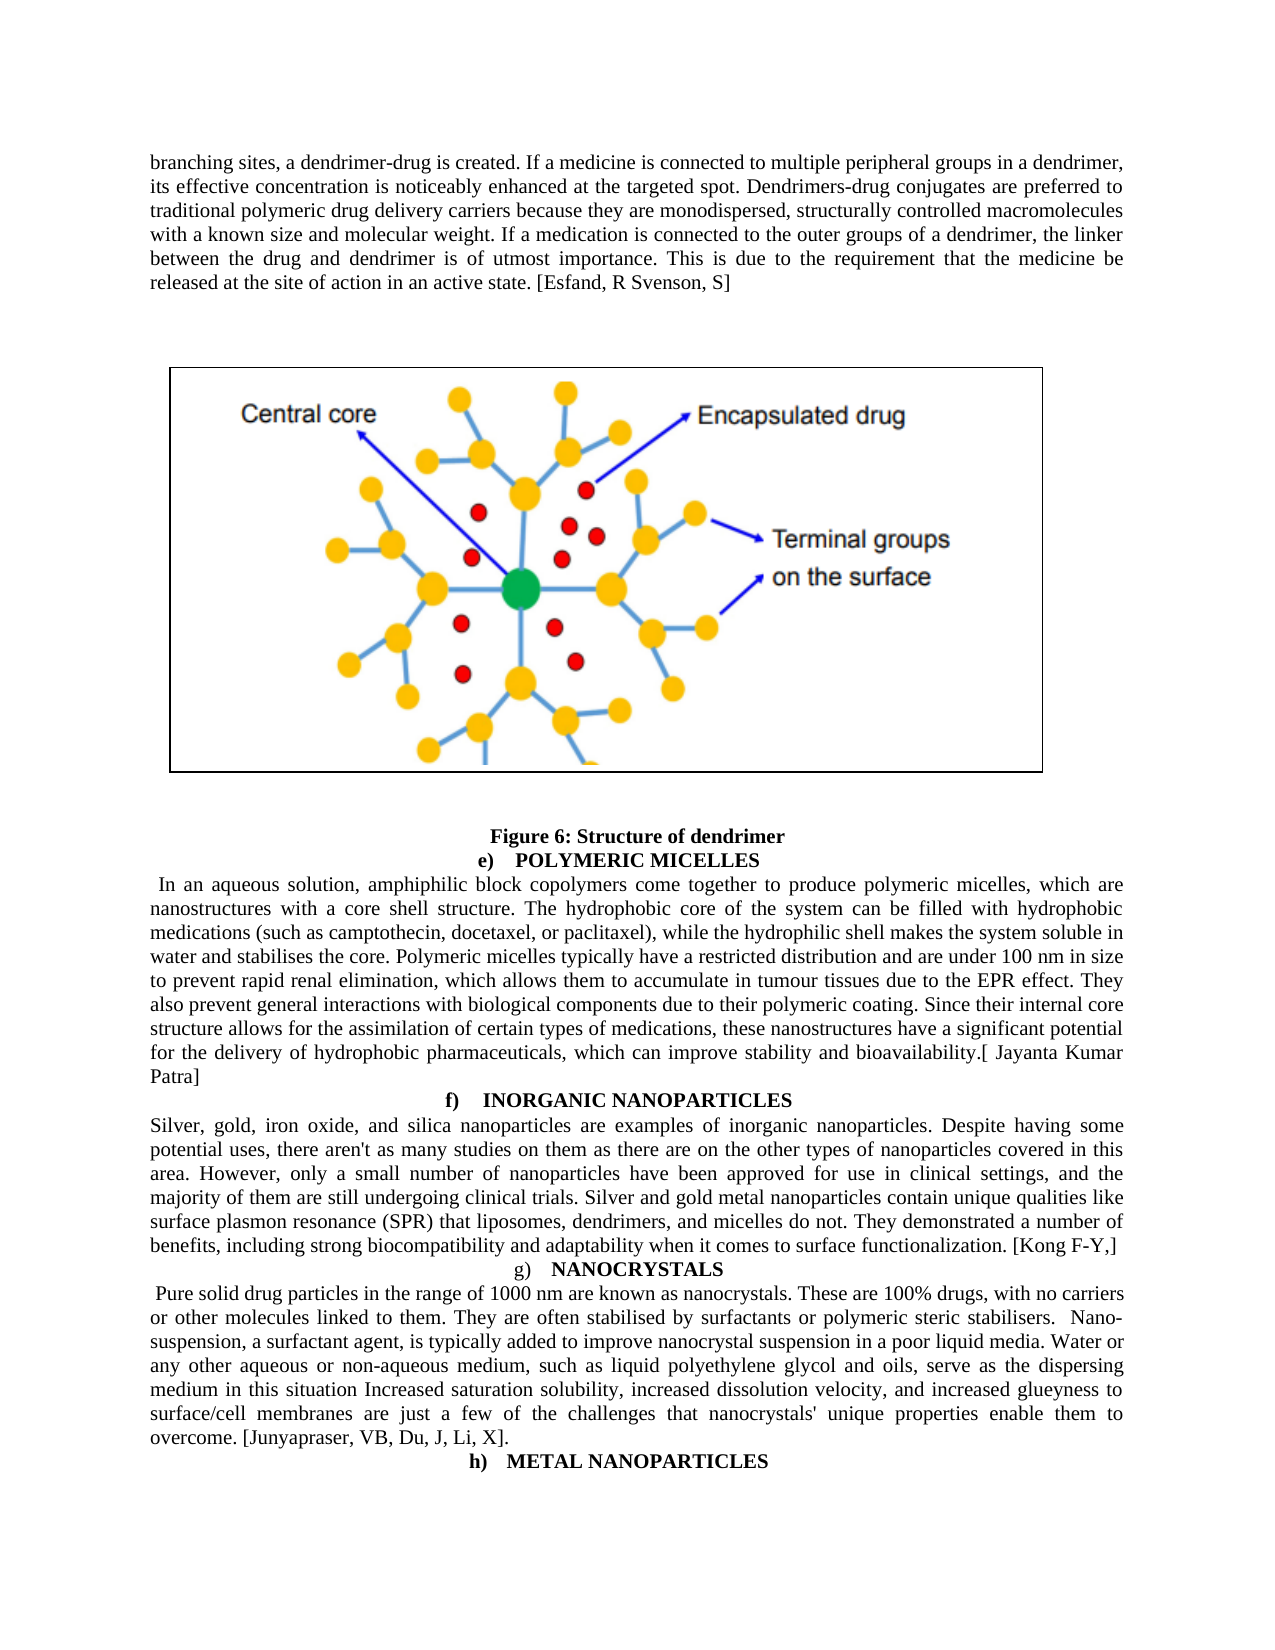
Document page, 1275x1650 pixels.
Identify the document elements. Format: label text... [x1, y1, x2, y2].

list INORGANIC NANOPARTICLES [112, 1088, 1125, 1112]
list NANOCRYSTALS [112, 1257, 1125, 1281]
picture [216, 375, 997, 765]
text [150, 150, 1125, 294]
text Pure solid drug particles in the range of 1000 nm are known as nanocrystals. These are 100% drugs, with no carriers or other molecules linked to them. They are often stabilised by surfactants or polymeric steric stabilisers. Nano-suspension, a surfactant agent, is typically added to improve nanocrystal suspension in a poor liquid media. Water or any other aqueous or non-aqueous medium, such as liquid polyethylene glycol and oils, serve as the dispersing medium in this situation Increased saturation solubility, increased dissolution velocity, and increased glueyness to surface/cell membranes are just a few of the challenges that nanocrystals' unique properties enable them to overcome. [Junyapraser, VB, Du, J, Li, X]. [150, 1281, 1125, 1449]
list POLYMERIC MICELLES [112, 848, 1125, 872]
text In an aqueous solution, amphiphilic block copolymers come together to produce polymeric micelles, which are nanostructures with a core shell structure. The hydrophobic core of the system can be filled with hydrophobic medications (such as camptothecin, docetaxel, or paclitaxel), while the hydrophilic shell makes the system soluble in water and stabilises the core. Polymeric micelles typically have a restricted distribution and are under 100 nm in size to prevent rapid renal elimination, which allows them to accumulate in tumour tissues due to the EPR effect. They also prevent general interactions with biological components due to their polymeric coating. Since their internal core structure allows for the assimilation of certain types of medications, these nanostructures have a significant potential for the delivery of hydrophobic pharmaceuticals, which can improve stability and bioavailability.[ Jayanta Kumar Patra] [150, 872, 1125, 1088]
text Silver, gold, iron oxide, and silica nanoparticles are examples of inorganic nanoparticles. Despite having some potential uses, there aren't as many studies on them as there are on the other types of nanoparticles covered in this area. However, only a small number of nanoparticles have been approved for use in clinical settings, and the majority of them are still undergoing clinical trials. Silver and gold metal nanoparticles contain unique qualities like surface plasmon resonance (SPR) that liposomes, dendrimers, and micelles do not. They demonstrated a number of benefits, including strong biocompatibility and adaptability when it comes to surface functionalization. [Kong F-Y,] [150, 1112, 1125, 1257]
list METAL NANOPARTICLES [112, 1449, 1125, 1473]
text Figure 6: Structure of dendrimer [150, 824, 1125, 848]
